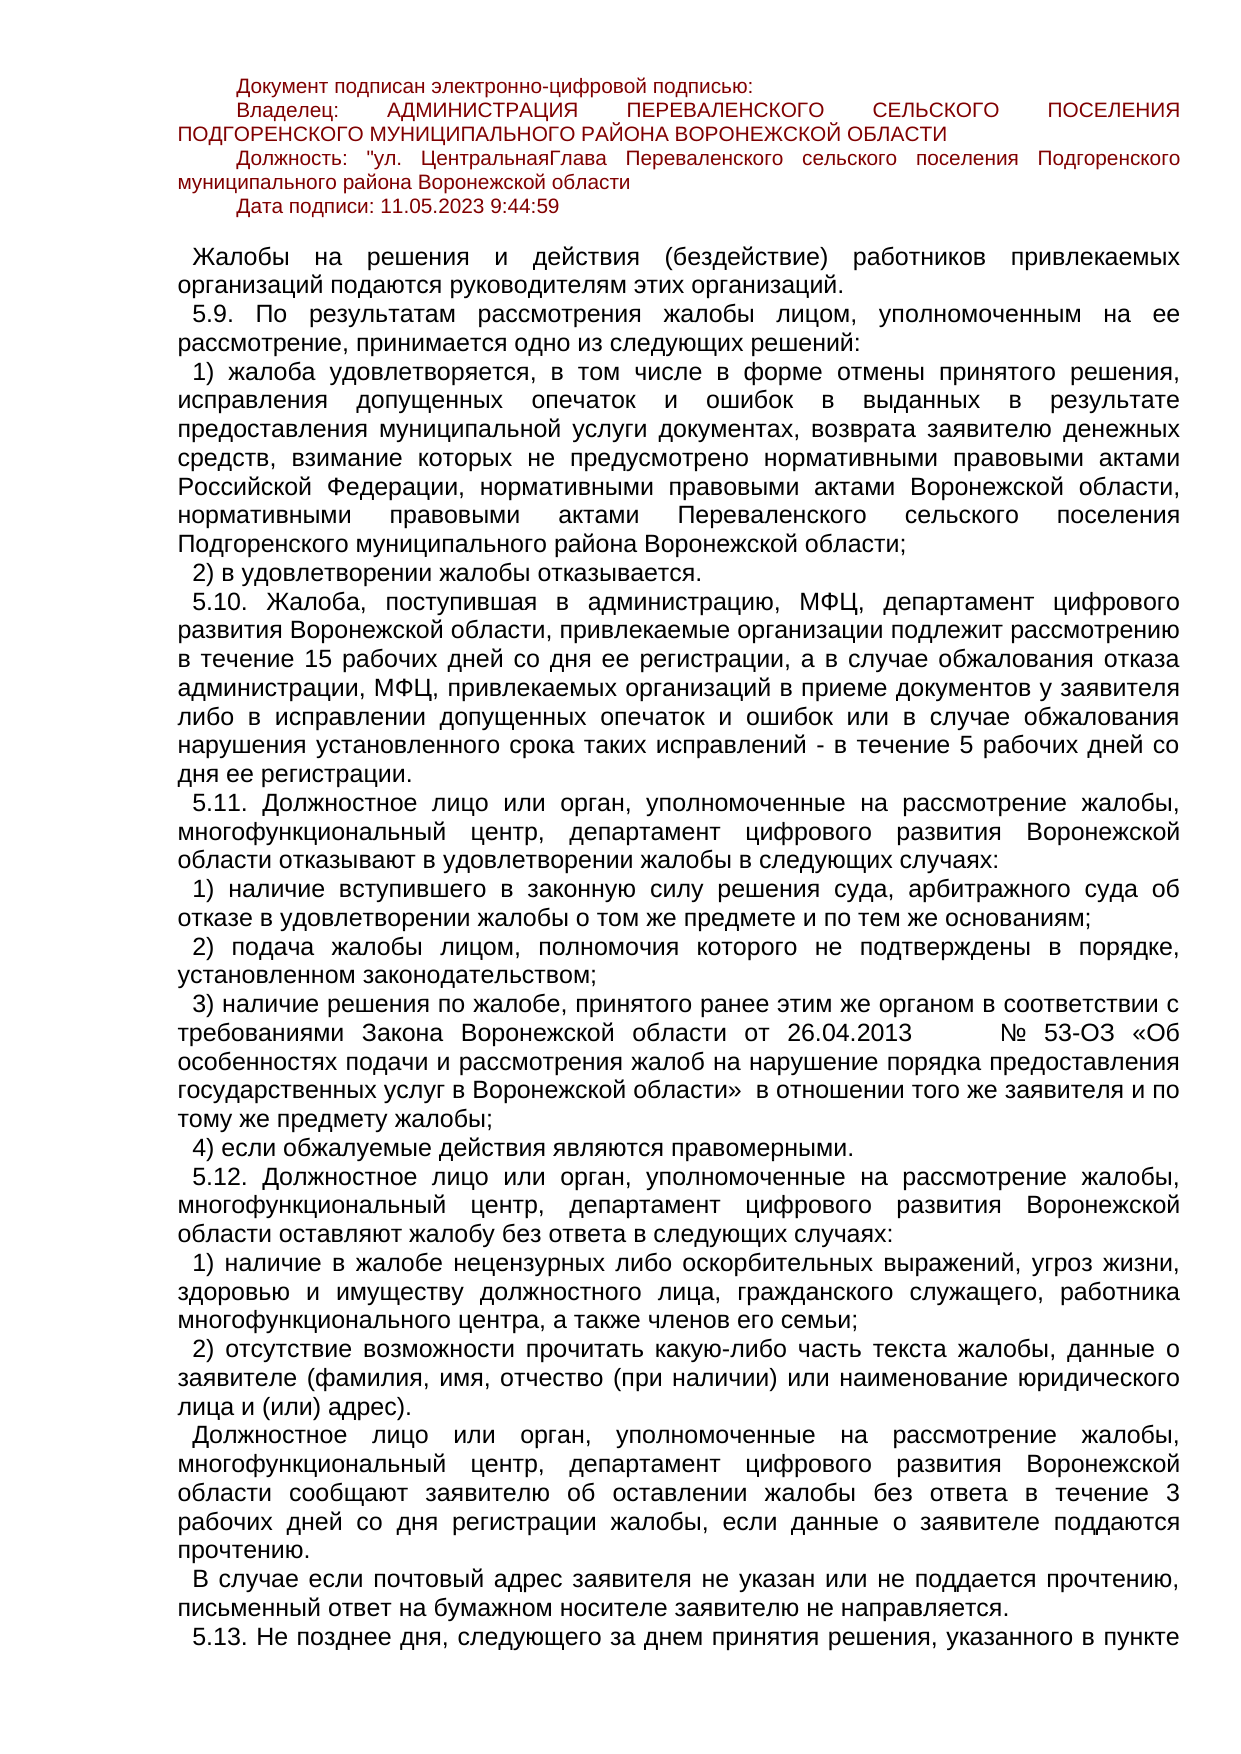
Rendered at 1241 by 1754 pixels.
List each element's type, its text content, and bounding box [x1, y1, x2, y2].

text Должностное лицо или орган, уполномоченные на рассмотрение жалобы, многофункциональный центр, департамент цифрового развития Воронежской области сообщают заявителю об оставлении жалобы без ответа в течение 3 рабочих дней со дня регистрации жалобы, если данные о заявителе поддаются прочтению. [177, 1420, 1181, 1564]
text Жалобы на решения и действия (бездействие) работников привлекаемых организаций подаются руководителям этих организаций. [177, 242, 1181, 299]
text 5.12. Должностное лицо или орган, уполномоченные на рассмотрение жалобы, многофункциональный центр, департамент цифрового развития Воронежской области оставляют жалобу без ответа в следующих случаях: [177, 1162, 1181, 1248]
text 1) наличие вступившего в законную силу решения суда, арбитражного суда об отказе в удовлетворении жалобы о том же предмете и по тем же основаниям; [177, 874, 1181, 932]
text 1) наличие в жалобе нецензурных либо оскорбительных выражений, угроз жизни, здоровью и имуществу должностного лица, гражданского служащего, работника многофункционального центра, а также членов его семьи; [177, 1248, 1181, 1334]
text 5.10. Жалоба, поступившая в администрацию, МФЦ, департамент цифрового развития Воронежской области, привлекаемые организации подлежит рассмотрению в течение 15 рабочих дней со дня ее регистрации, а в случае обжалования отказа администрации, МФЦ, привлекаемых организаций в приеме документов у заявителя либо в исправлении допущенных опечаток и ошибок или в случае обжалования нарушения установленного срока таких исправлений - в течение 5 рабочих дней со дня ее регистрации. [177, 587, 1181, 788]
text 1) жалоба удовлетворяется, в том числе в форме отмены принятого решения, исправления допущенных опечаток и ошибок в выданных в результате предоставления муниципальной услуги документах, возврата заявителю денежных средств, взимание которых не предусмотрено нормативными правовыми актами Российской Федерации, нормативными правовыми актами Воронежской области, нормативными правовыми актами Переваленского сельского поселения Подгоренского муниципального района Воронежской области; [177, 357, 1181, 558]
text 5.9. По результатам рассмотрения жалобы лицом, уполномоченным на ее рассмотрение, принимается одно из следующих решений: [177, 299, 1181, 357]
text 2) подача жалобы лицом, полномочия которого не подтверждены в порядке, установленном законодательством; [177, 932, 1181, 989]
text 4) если обжалуемые действия являются правомерными. [177, 1133, 1181, 1162]
text 5.11. Должностное лицо или орган, уполномоченные на рассмотрение жалобы, многофункциональный центр, департамент цифрового развития Воронежской области отказывают в удовлетворении жалобы в следующих случаях: [177, 788, 1181, 874]
text В случае если почтовый адрес заявителя не указан или не поддается прочтению, письменный ответ на бумажном носителе заявителю не направляется. [177, 1564, 1181, 1622]
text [177, 1622, 1181, 1650]
text 2) отсутствие возможности прочитать какую-либо часть текста жалобы, данные о заявителе (фамилия, имя, отчество (при наличии) или наименование юридического лица и (или) адрес). [177, 1334, 1181, 1420]
text 3) наличие решения по жалобе, принятого ранее этим же органом в соответствии с требованиями Закона Воронежской области от 26.04.2013 № 53-ОЗ «Об особенностях подачи и рассмотрения жалоб на нарушение порядка предоставления государственных услуг в Воронежской области» в отношении того же заявителя и по тому же предмету жалобы; [177, 989, 1181, 1133]
text 2) в удовлетворении жалобы отказывается. [177, 558, 1181, 587]
